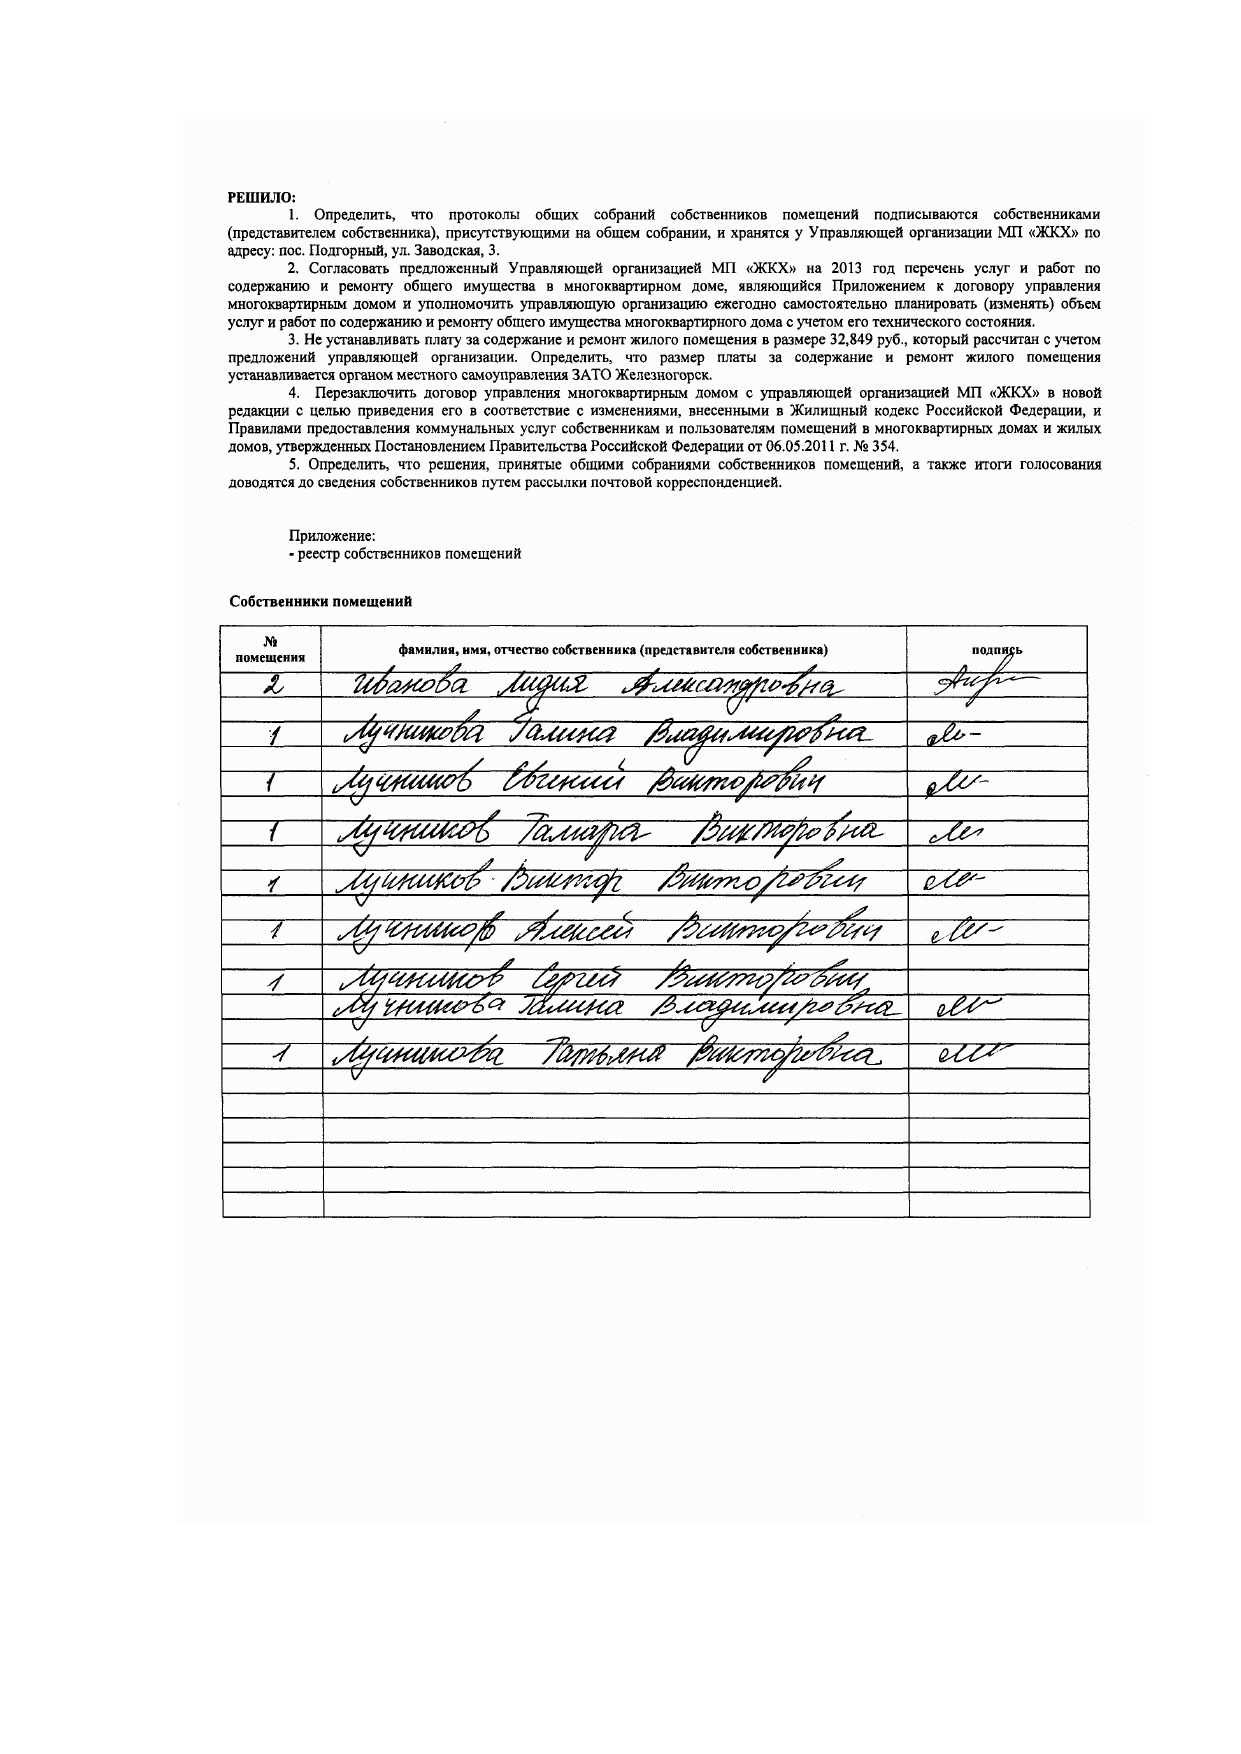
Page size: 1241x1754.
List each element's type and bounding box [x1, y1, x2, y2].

picture [177, 118, 1151, 1525]
